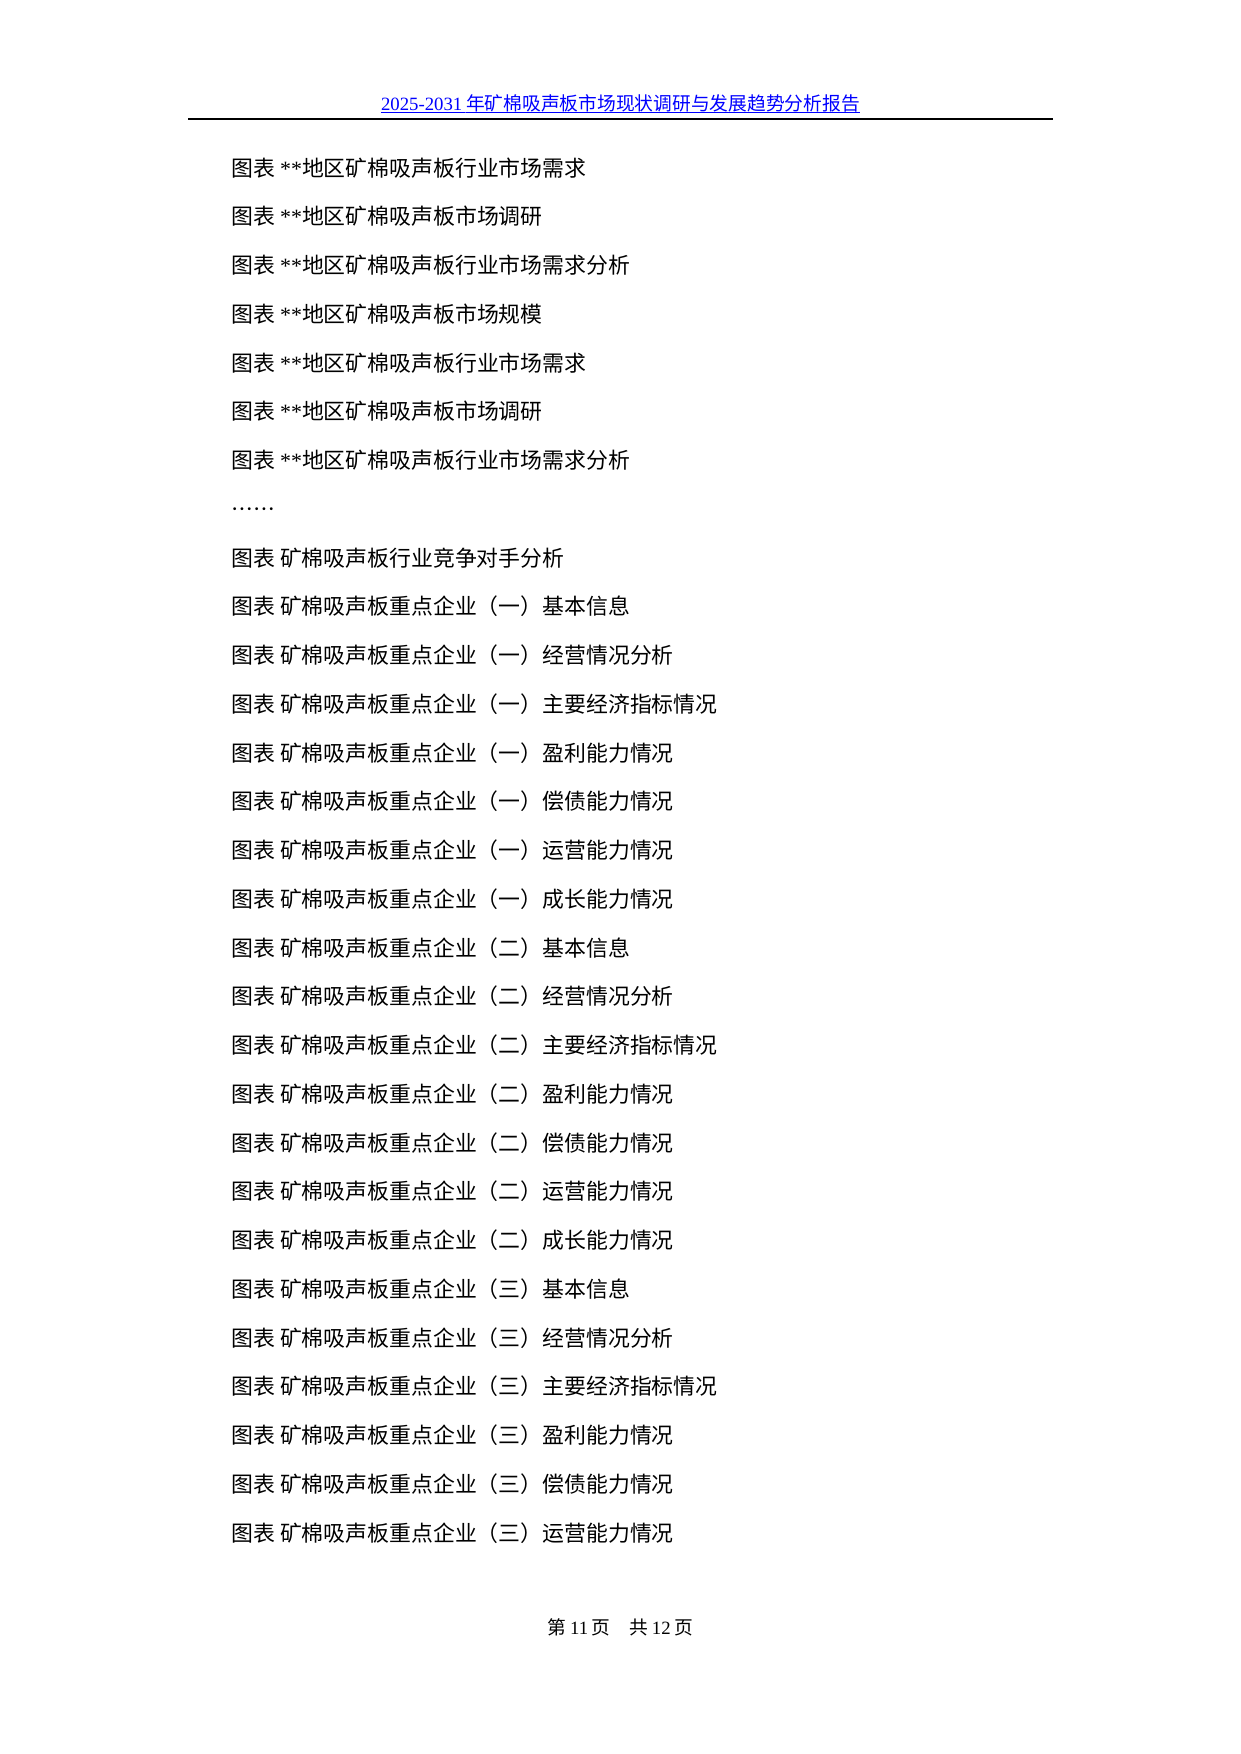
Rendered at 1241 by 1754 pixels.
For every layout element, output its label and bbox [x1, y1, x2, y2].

text [187, 150, 1053, 1548]
